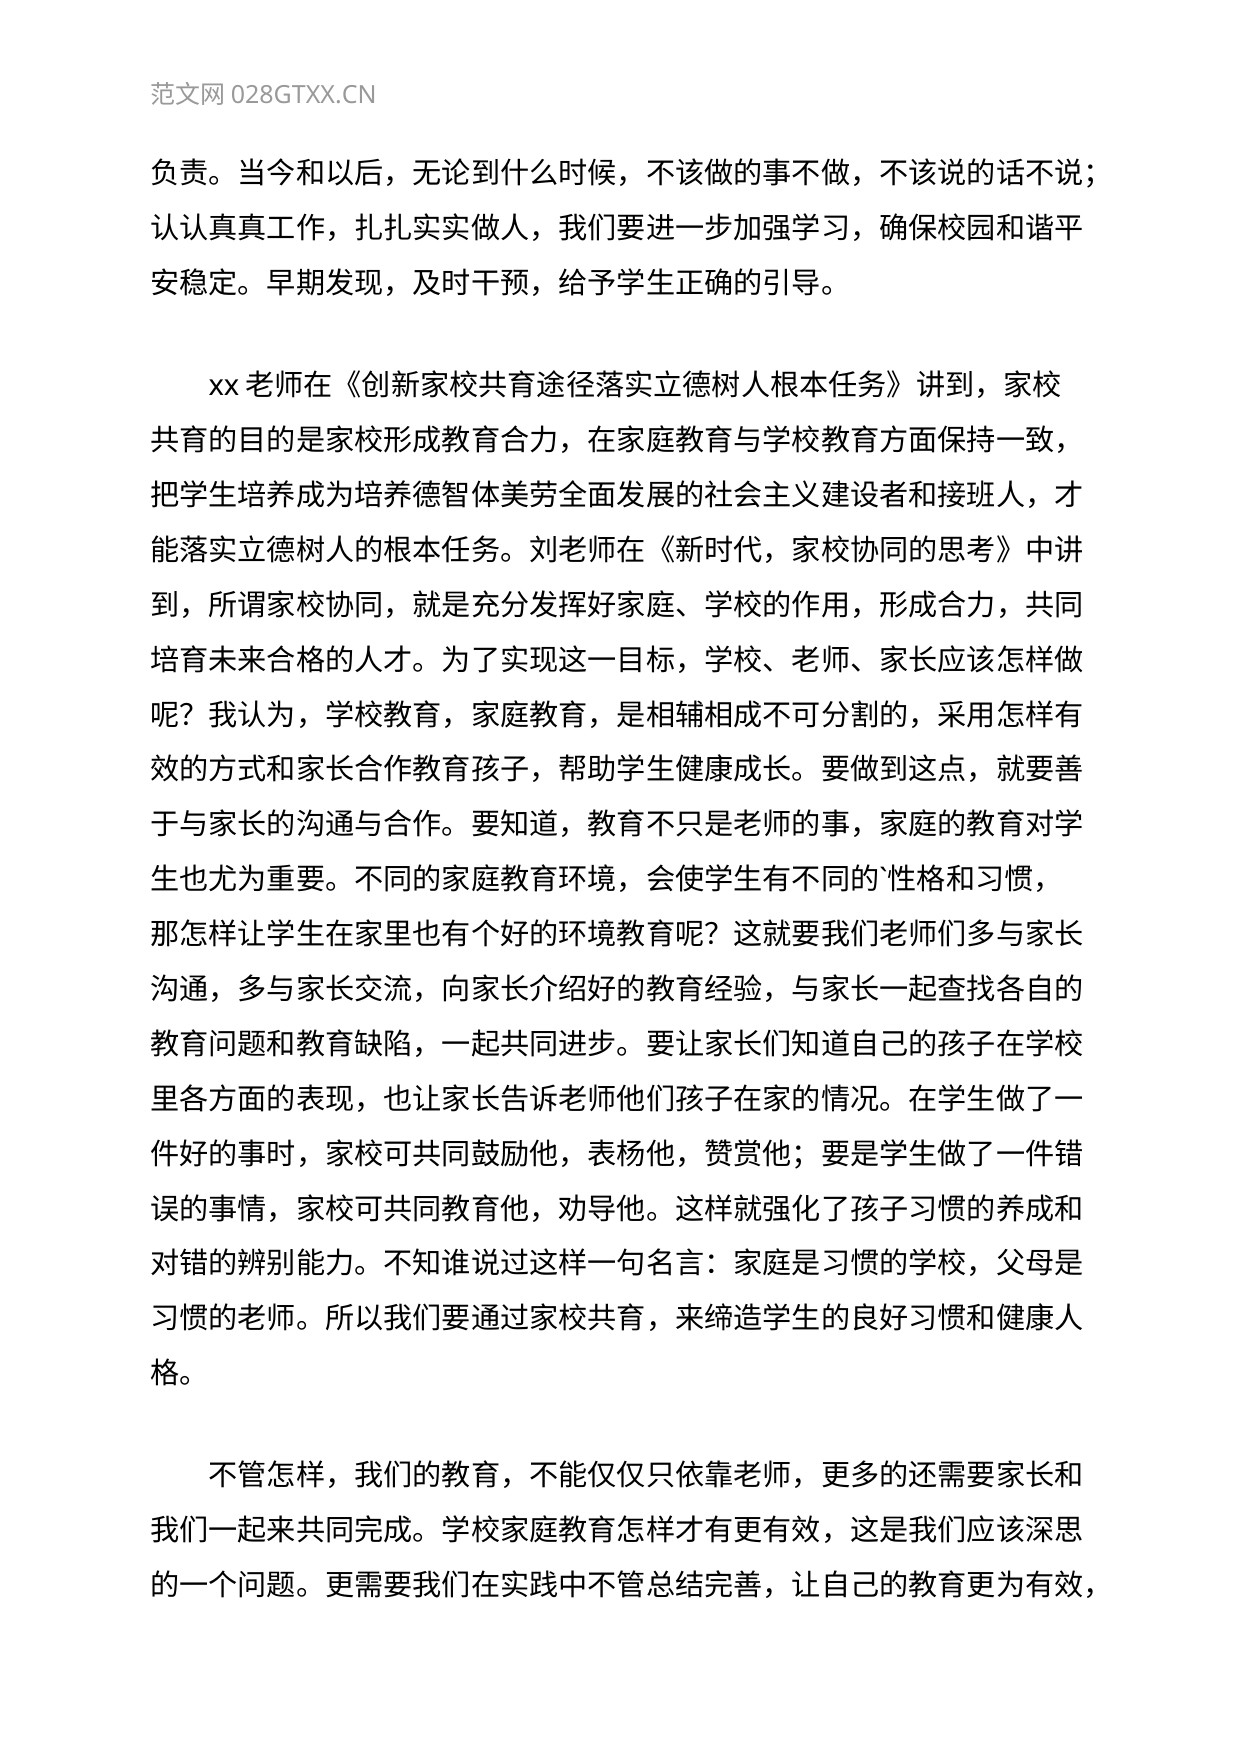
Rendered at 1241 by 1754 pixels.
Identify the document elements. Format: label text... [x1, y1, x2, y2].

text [150, 1452, 1090, 1604]
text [150, 150, 1090, 302]
text xx老师在《创新家校共育途径落实立德树人根本任务》讲到，家校共育的目的是家校形成教育合力，在家庭教育与学校教育方面保持一致，把学生培养成为培养德智体美劳全面发展的社会主义建设者和接班人，才能落实立德树人的根本任务。刘老师在《新时代，家校协同的思考》中讲到，所谓家校协同，就是充分发挥好家庭、学校的作用，形成合力，共同培育未来合格的人才。为了实现这一目标，学校、老师、家长应该怎样做呢？我认为，学校教育，家庭教育，是相辅相成不可分割的，采用怎样有效的方式和家长合作教育孩子，帮助学生健康成长。要做到这点，就要善于与家长的沟通与合作。要知道，教育不只是老师的事，家庭的教育对学生也尤为重要。不同的家庭教育环境，会使学生有不同的`性格和习惯，那怎样让学生在家里也有个好的环境教育呢？这就要我们老师们多与家长沟通，多与家长交流，向家长介绍好的教育经验，与家长一起查找各自的教育问题和教育缺陷，一起共同进步。要让家长们知道自己的孩子在学校里各方面的表现，也让家长告诉老师他们孩子在家的情况。在学生做了一件好的事时，家校可共同鼓励他，表杨他，赞赏他；要是学生做了一件错误的事情，家校可共同教育他，劝导他。这样就强化了孩子习惯的养成和对错的辨别能力。不知谁说过这样一句名言：家庭是习惯的学校，父母是习惯的老师。所以我们要通过家校共育，来缔造学生的良好习惯和健康人格。 [150, 362, 1090, 1392]
